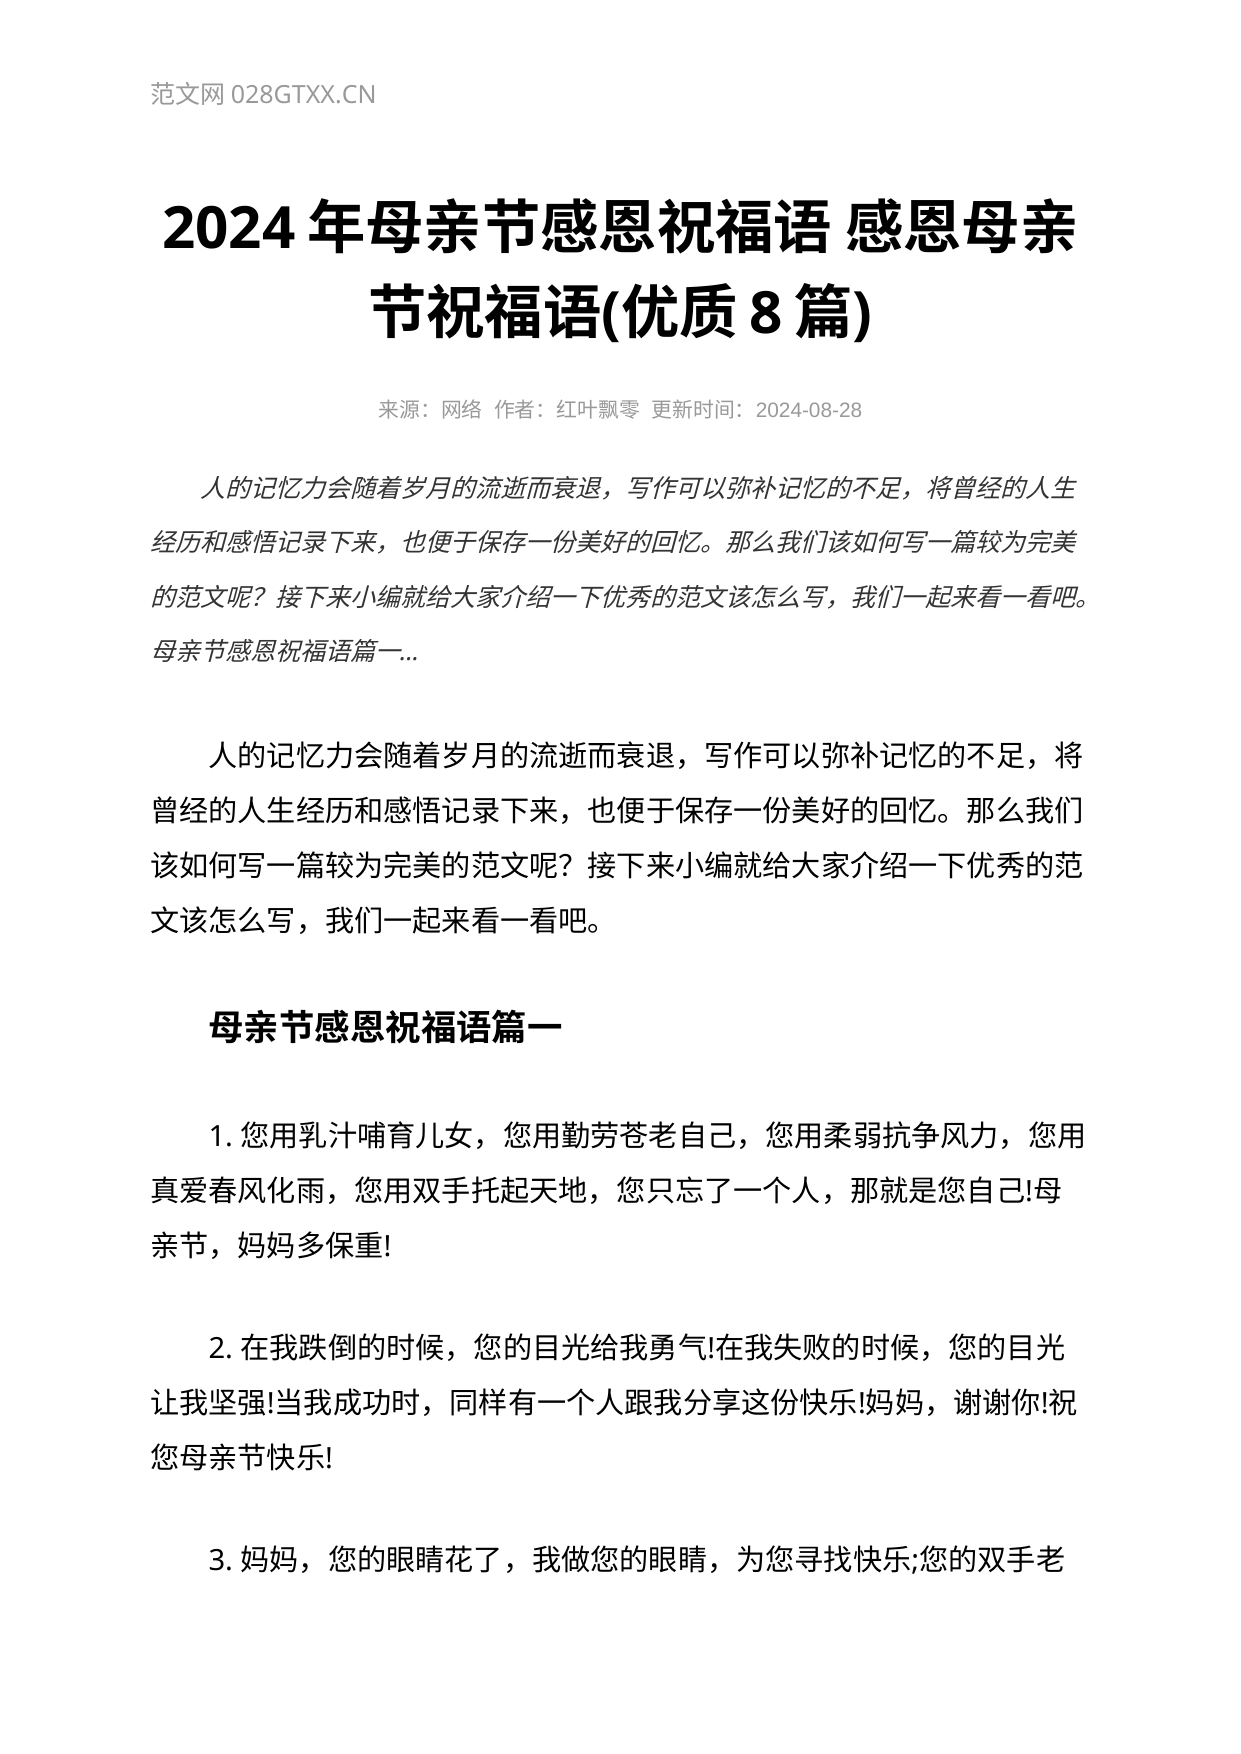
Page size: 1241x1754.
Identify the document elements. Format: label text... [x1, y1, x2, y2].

text 人的记忆力会随着岁月的流逝而衰退，写作可以弥补记忆的不足，将曾经的人生经历和感悟记录下来，也便于保存一份美好的回忆。那么我们该如何写一篇较为完美的范文呢？接下来小编就给大家介绍一下优秀的范文该怎么写，我们一起来看一看吧。母亲节感恩祝福语篇一... [150, 468, 1090, 668]
text 1. 您用乳汁哺育儿女，您用勤劳苍老自己，您用柔弱抗争风力，您用真爱春风化雨，您用双手托起天地，您只忘了一个人，那就是您自己!母亲节，妈妈多保重! [150, 1113, 1090, 1265]
text 人的记忆力会随着岁月的流逝而衰退，写作可以弥补记忆的不足，将曾经的人生经历和感悟记录下来，也便于保存一份美好的回忆。那么我们该如何写一篇较为完美的范文呢？接下来小编就给大家介绍一下优秀的范文该怎么写，我们一起来看一看吧。 [150, 733, 1090, 940]
text 2. 在我跌倒的时候，您的目光给我勇气!在我失败的时候，您的目光让我坚强!当我成功时，同样有一个人跟我分享这份快乐!妈妈，谢谢你!祝您母亲节快乐! [150, 1325, 1090, 1477]
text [150, 1537, 1090, 1579]
subtitle 2024年母亲节感恩祝福语 感恩母亲节祝福语(优质8篇) [150, 181, 1090, 351]
text 来源：网络 作者：红叶飘零 更新时间：2024-08-28 [150, 398, 1090, 422]
text 母亲节感恩祝福语篇一 [150, 999, 1090, 1051]
